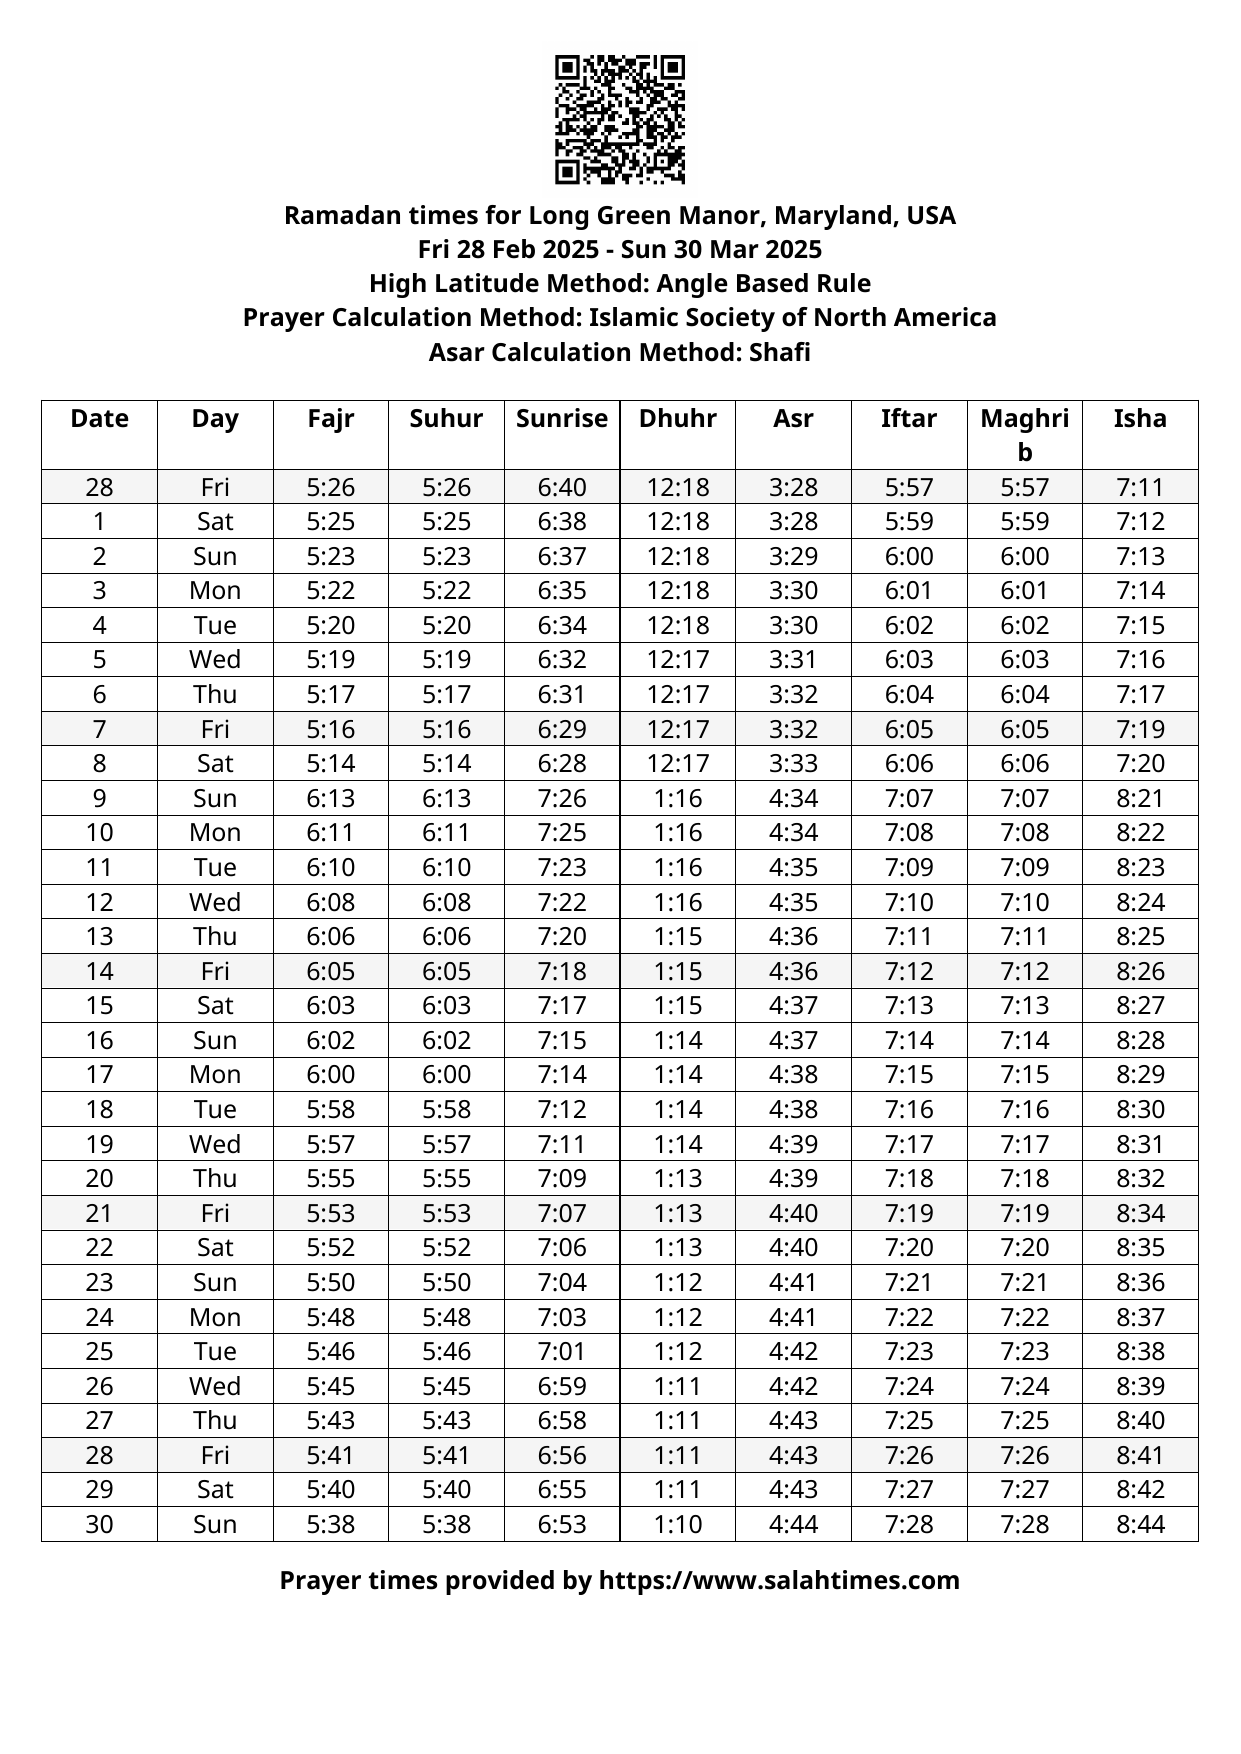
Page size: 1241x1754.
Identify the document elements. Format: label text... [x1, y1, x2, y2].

table_cell 12:17 [621, 746, 735, 780]
table_cell 22 [42, 1231, 157, 1264]
table_cell 6:02 [274, 1023, 388, 1057]
table_cell 7:08 [852, 816, 967, 849]
table_cell 12:18 [621, 608, 735, 642]
table_cell 6:55 [505, 1473, 619, 1506]
table_cell 6:03 [389, 989, 504, 1022]
table_cell 7:10 [968, 885, 1082, 918]
table_cell 7:13 [1083, 539, 1198, 572]
table_cell 7:21 [852, 1265, 967, 1299]
table_cell 7:11 [852, 919, 967, 953]
table_cell 12:17 [621, 643, 735, 676]
table_cell 6:13 [274, 781, 388, 814]
table_cell 7:12 [852, 954, 967, 987]
table_cell 5:50 [389, 1265, 504, 1299]
table_cell 8:35 [1083, 1231, 1198, 1264]
table_cell 7:22 [852, 1300, 967, 1333]
table_cell 5:17 [389, 677, 504, 711]
text Prayer Calculation Method: Islamic Society of North America [42, 300, 1198, 334]
table_cell Sat [158, 746, 273, 780]
table_cell 23 [42, 1265, 157, 1299]
picture [542, 41, 699, 198]
table_cell 7:08 [968, 816, 1082, 849]
table_cell 7:24 [852, 1369, 967, 1402]
table_cell 5:25 [389, 504, 504, 538]
table_cell 6:00 [852, 539, 967, 572]
table_cell 7:13 [968, 989, 1082, 1022]
table_cell 7:14 [852, 1023, 967, 1057]
table_cell 5:43 [274, 1404, 388, 1437]
table_cell 4:37 [736, 989, 851, 1022]
table_cell 1:15 [621, 919, 735, 953]
table_cell 12 [42, 885, 157, 918]
table_cell 6:01 [852, 574, 967, 607]
table_cell 7:25 [505, 816, 619, 849]
table_cell 7 [42, 712, 157, 745]
table_cell 5:25 [274, 504, 388, 538]
table_header Asr [736, 401, 851, 469]
table_cell 28 [42, 1438, 157, 1472]
table_cell 7:16 [1083, 643, 1198, 676]
table_cell 8 [42, 746, 157, 780]
table_cell 5:58 [274, 1092, 388, 1126]
table_cell Fri [158, 954, 273, 987]
table_cell 1:14 [621, 1092, 735, 1126]
table_header Dhuhr [621, 401, 735, 469]
table_cell 6:06 [274, 919, 388, 953]
table_cell 4:38 [736, 1092, 851, 1126]
table_cell 7:19 [968, 1196, 1082, 1229]
table_cell 6:05 [389, 954, 504, 987]
table_cell 28 [42, 470, 157, 503]
table_cell 6:02 [389, 1023, 504, 1057]
table_cell Sat [158, 1473, 273, 1506]
table_cell 24 [42, 1300, 157, 1333]
table_cell 8:34 [1083, 1196, 1198, 1229]
table_cell 6 [42, 677, 157, 711]
table_cell Sat [158, 504, 273, 538]
table_cell 5:38 [274, 1507, 388, 1541]
table_cell 6:04 [968, 677, 1082, 711]
table_cell 1:12 [621, 1265, 735, 1299]
table_cell 7:28 [852, 1507, 967, 1541]
table_cell 7:18 [852, 1161, 967, 1195]
table_cell 8:31 [1083, 1127, 1198, 1160]
table_cell Sun [158, 539, 273, 572]
table_cell 8:36 [1083, 1265, 1198, 1299]
table_cell 4:44 [736, 1507, 851, 1541]
table_cell 6:35 [505, 574, 619, 607]
table_cell 3:32 [736, 677, 851, 711]
table_cell 27 [42, 1404, 157, 1437]
table_cell 1:14 [621, 1058, 735, 1091]
table_cell 4:36 [736, 954, 851, 987]
table_cell 4:36 [736, 919, 851, 953]
table_cell 4:35 [736, 850, 851, 884]
table_cell 4:34 [736, 816, 851, 849]
table_cell Thu [158, 677, 273, 711]
table_cell 6:03 [968, 643, 1082, 676]
table_cell 4:41 [736, 1300, 851, 1333]
table_cell 5:19 [389, 643, 504, 676]
table_cell 7:23 [852, 1334, 967, 1368]
table_header Suhur [389, 401, 504, 469]
table_cell 1:16 [621, 816, 735, 849]
table_cell 7:20 [505, 919, 619, 953]
table_cell 8:25 [1083, 919, 1198, 953]
table_cell 5 [42, 643, 157, 676]
table_cell 7:12 [505, 1092, 619, 1126]
table_cell 5:59 [968, 504, 1082, 538]
table_cell 6:37 [505, 539, 619, 572]
table_cell 6:08 [389, 885, 504, 918]
text Ramadan times for Long Green Manor, Maryland, USA [42, 198, 1198, 232]
table_cell Fri [158, 1196, 273, 1229]
table_cell 7:11 [968, 919, 1082, 953]
table_cell 4:38 [736, 1058, 851, 1091]
table_cell 1:12 [621, 1334, 735, 1368]
table_cell Fri [158, 1438, 273, 1472]
table_cell Sat [158, 1231, 273, 1264]
table_cell 7:07 [505, 1196, 619, 1229]
table_cell 3:28 [736, 504, 851, 538]
table_cell 7:22 [968, 1300, 1082, 1333]
table_cell 3:33 [736, 746, 851, 780]
table_cell 3:30 [736, 574, 851, 607]
table_cell 7:03 [505, 1300, 619, 1333]
table_cell 1:11 [621, 1438, 735, 1472]
table_header Fajr [274, 401, 388, 469]
table_cell 6:10 [389, 850, 504, 884]
table_cell 12:18 [621, 504, 735, 538]
table_header Maghrib [968, 401, 1082, 469]
table_cell 5:22 [389, 574, 504, 607]
table_cell 6:56 [505, 1438, 619, 1472]
table_cell 4:43 [736, 1438, 851, 1472]
table_header Day [158, 401, 273, 469]
table_cell Wed [158, 1127, 273, 1160]
table_cell 6:02 [968, 608, 1082, 642]
table_header Isha [1083, 401, 1198, 469]
table_cell 5:46 [274, 1334, 388, 1368]
table_cell 6:06 [968, 746, 1082, 780]
table_cell 6:01 [968, 574, 1082, 607]
table_cell 7:06 [505, 1231, 619, 1264]
table_cell 6:40 [505, 470, 619, 503]
table_cell 3:30 [736, 608, 851, 642]
text Prayer times provided by https://www.salahtimes.com [42, 1563, 1198, 1597]
table_cell 8:29 [1083, 1058, 1198, 1091]
table_cell 11 [42, 850, 157, 884]
table_cell Tue [158, 608, 273, 642]
table_cell Sun [158, 1507, 273, 1541]
table_cell 6:05 [968, 712, 1082, 745]
table_cell 4:34 [736, 781, 851, 814]
table_cell 5:14 [389, 746, 504, 780]
table_cell 4:39 [736, 1127, 851, 1160]
table_cell 3:31 [736, 643, 851, 676]
table_cell 7:22 [505, 885, 619, 918]
table_cell 7:07 [852, 781, 967, 814]
table_cell 8:30 [1083, 1092, 1198, 1126]
table_cell 15 [42, 989, 157, 1022]
table_cell 1:11 [621, 1369, 735, 1402]
table_cell 5:53 [274, 1196, 388, 1229]
table_cell 5:22 [274, 574, 388, 607]
table_cell 6:08 [274, 885, 388, 918]
table_cell 5:46 [389, 1334, 504, 1368]
table_cell 25 [42, 1334, 157, 1368]
table_cell 7:09 [852, 850, 967, 884]
table_cell 6:11 [274, 816, 388, 849]
table_cell Tue [158, 1334, 273, 1368]
table_cell Sat [158, 989, 273, 1022]
table_cell 21 [42, 1196, 157, 1229]
table_cell 12:17 [621, 677, 735, 711]
table_cell 6:03 [852, 643, 967, 676]
table_cell 5:50 [274, 1265, 388, 1299]
table_cell 26 [42, 1369, 157, 1402]
table_cell 4:37 [736, 1023, 851, 1057]
table_cell 7:15 [852, 1058, 967, 1091]
table_cell 12:18 [621, 470, 735, 503]
table_cell Wed [158, 885, 273, 918]
table_cell 7:12 [1083, 504, 1198, 538]
table_cell 6:02 [852, 608, 967, 642]
table_cell 6:00 [274, 1058, 388, 1091]
table_cell 7:14 [968, 1023, 1082, 1057]
table_cell 5:52 [389, 1231, 504, 1264]
table_cell 1:13 [621, 1196, 735, 1229]
table_cell 3:32 [736, 712, 851, 745]
table_cell 1:11 [621, 1473, 735, 1506]
table_cell 4:35 [736, 885, 851, 918]
table_cell 8:32 [1083, 1161, 1198, 1195]
table_cell 4:41 [736, 1265, 851, 1299]
table_cell 4:43 [736, 1404, 851, 1437]
table_cell 7:18 [505, 954, 619, 987]
table_cell 6:06 [852, 746, 967, 780]
table_cell 5:19 [274, 643, 388, 676]
table_cell 1:16 [621, 885, 735, 918]
table_cell Mon [158, 1058, 273, 1091]
table_cell 1:14 [621, 1127, 735, 1160]
table_cell 1:12 [621, 1300, 735, 1333]
table_cell Tue [158, 850, 273, 884]
table_header Date [42, 401, 157, 469]
table_cell 13 [42, 919, 157, 953]
table_cell 10 [42, 816, 157, 849]
table_cell 5:57 [852, 470, 967, 503]
table_cell 5:57 [968, 470, 1082, 503]
table_cell 6:05 [852, 712, 967, 745]
table_cell Wed [158, 643, 273, 676]
table_cell 7:18 [968, 1161, 1082, 1195]
table_cell 6:13 [389, 781, 504, 814]
table_cell Thu [158, 1161, 273, 1195]
table_cell 5:57 [389, 1127, 504, 1160]
table_cell 5:38 [389, 1507, 504, 1541]
table_cell 6:00 [389, 1058, 504, 1091]
table_cell 7:20 [852, 1231, 967, 1264]
table_cell 14 [42, 954, 157, 987]
table_cell 7:10 [852, 885, 967, 918]
table_cell 7:27 [968, 1473, 1082, 1506]
table_cell 8:21 [1083, 781, 1198, 814]
table_cell 1 [42, 504, 157, 538]
text Fri 28 Feb 2025 - Sun 30 Mar 2025 [42, 232, 1198, 266]
table_cell 4 [42, 608, 157, 642]
table_cell 6:29 [505, 712, 619, 745]
table_cell 5:57 [274, 1127, 388, 1160]
table_cell 5:43 [389, 1404, 504, 1437]
table_cell 3:28 [736, 470, 851, 503]
table_cell 5:23 [274, 539, 388, 572]
table_cell Sun [158, 1265, 273, 1299]
table_cell 7:23 [505, 850, 619, 884]
table_cell 7:19 [1083, 712, 1198, 745]
table_cell 7:24 [968, 1369, 1082, 1402]
table_cell 2 [42, 539, 157, 572]
table_cell 7:14 [505, 1058, 619, 1091]
table_cell 7:23 [968, 1334, 1082, 1368]
table_cell 19 [42, 1127, 157, 1160]
table_cell 8:27 [1083, 989, 1198, 1022]
table_cell Wed [158, 1369, 273, 1402]
table_cell 7:26 [852, 1438, 967, 1472]
table_cell 6:59 [505, 1369, 619, 1402]
table_cell 4:42 [736, 1369, 851, 1402]
table_cell 7:17 [968, 1127, 1082, 1160]
table_cell 4:39 [736, 1161, 851, 1195]
table_cell 5:26 [274, 470, 388, 503]
table_cell 6:38 [505, 504, 619, 538]
table_cell Sun [158, 781, 273, 814]
table_cell 7:16 [852, 1092, 967, 1126]
table_cell 5:14 [274, 746, 388, 780]
table_cell 5:58 [389, 1092, 504, 1126]
table_cell 5:48 [274, 1300, 388, 1333]
table_cell 6:05 [274, 954, 388, 987]
table_cell 6:31 [505, 677, 619, 711]
text High Latitude Method: Angle Based Rule [42, 266, 1198, 300]
table_cell 6:11 [389, 816, 504, 849]
table_cell 5:20 [389, 608, 504, 642]
table_cell 7:25 [852, 1404, 967, 1437]
table_cell 6:34 [505, 608, 619, 642]
table_cell 7:09 [968, 850, 1082, 884]
table_cell 8:24 [1083, 885, 1198, 918]
table_cell 6:58 [505, 1404, 619, 1437]
table_cell 7:27 [852, 1473, 967, 1506]
table_cell 5:23 [389, 539, 504, 572]
table_cell 7:26 [505, 781, 619, 814]
table_cell 5:59 [852, 504, 967, 538]
table_cell 20 [42, 1161, 157, 1195]
table_cell Tue [158, 1092, 273, 1126]
table_cell 7:26 [968, 1438, 1082, 1472]
table_cell 1:16 [621, 781, 735, 814]
table_cell 1:15 [621, 954, 735, 987]
table_cell 12:18 [621, 539, 735, 572]
table_cell 7:04 [505, 1265, 619, 1299]
table_header Iftar [852, 401, 967, 469]
table_cell Thu [158, 1404, 273, 1437]
table_cell Fri [158, 712, 273, 745]
table_cell 6:03 [274, 989, 388, 1022]
table_cell 8:44 [1083, 1507, 1198, 1541]
table_cell 12:18 [621, 574, 735, 607]
text Asar Calculation Method: Shafi [42, 334, 1198, 368]
table_cell 5:52 [274, 1231, 388, 1264]
table_cell Mon [158, 574, 273, 607]
table_cell 5:45 [389, 1369, 504, 1402]
table_cell 3 [42, 574, 157, 607]
table_cell 8:37 [1083, 1300, 1198, 1333]
table_cell 7:15 [968, 1058, 1082, 1091]
table_cell 7:12 [968, 954, 1082, 987]
table_cell Fri [158, 470, 273, 503]
table_cell 8:39 [1083, 1369, 1198, 1402]
table_cell 5:26 [389, 470, 504, 503]
table_cell Mon [158, 1300, 273, 1333]
table_cell 7:09 [505, 1161, 619, 1195]
table_cell 7:17 [1083, 677, 1198, 711]
table_cell 7:07 [968, 781, 1082, 814]
table_cell 7:17 [505, 989, 619, 1022]
table_cell 12:17 [621, 712, 735, 745]
table_cell 30 [42, 1507, 157, 1541]
table_cell 6:10 [274, 850, 388, 884]
table_cell 5:48 [389, 1300, 504, 1333]
table_cell 4:40 [736, 1196, 851, 1229]
table_cell 7:11 [505, 1127, 619, 1160]
table_cell 6:04 [852, 677, 967, 711]
table_cell Thu [158, 919, 273, 953]
table_cell 29 [42, 1473, 157, 1506]
table_cell 5:16 [389, 712, 504, 745]
table_header Sunrise [505, 401, 619, 469]
table_cell 7:17 [852, 1127, 967, 1160]
table_cell 7:16 [968, 1092, 1082, 1126]
table_cell 6:00 [968, 539, 1082, 572]
table_cell 1:15 [621, 989, 735, 1022]
table_cell 5:45 [274, 1369, 388, 1402]
table_cell 1:11 [621, 1404, 735, 1437]
table_cell 5:55 [389, 1161, 504, 1195]
table_cell Sun [158, 1023, 273, 1057]
table_cell 7:15 [505, 1023, 619, 1057]
table_cell 7:13 [852, 989, 967, 1022]
table_cell 7:28 [968, 1507, 1082, 1541]
table_cell 4:43 [736, 1473, 851, 1506]
table_cell 5:40 [389, 1473, 504, 1506]
table_cell 6:53 [505, 1507, 619, 1541]
table_cell 5:40 [274, 1473, 388, 1506]
table_cell 4:42 [736, 1334, 851, 1368]
table_cell 17 [42, 1058, 157, 1091]
table_cell 8:26 [1083, 954, 1198, 987]
table_cell 7:14 [1083, 574, 1198, 607]
table_cell 1:13 [621, 1161, 735, 1195]
table_cell 5:53 [389, 1196, 504, 1229]
table_cell 6:32 [505, 643, 619, 676]
table_cell 6:28 [505, 746, 619, 780]
table_cell 7:11 [1083, 470, 1198, 503]
table_cell 5:41 [274, 1438, 388, 1472]
table_cell 7:15 [1083, 608, 1198, 642]
table_cell 7:01 [505, 1334, 619, 1368]
table_cell 7:25 [968, 1404, 1082, 1437]
table_cell 5:41 [389, 1438, 504, 1472]
table_cell 3:29 [736, 539, 851, 572]
table_cell Mon [158, 816, 273, 849]
table_cell 5:20 [274, 608, 388, 642]
table_cell 9 [42, 781, 157, 814]
table_cell 8:40 [1083, 1404, 1198, 1437]
table_cell 8:42 [1083, 1473, 1198, 1506]
table_cell 1:14 [621, 1023, 735, 1057]
table_cell 7:20 [1083, 746, 1198, 780]
table_cell 4:40 [736, 1231, 851, 1264]
table_cell 8:41 [1083, 1438, 1198, 1472]
table_cell 8:28 [1083, 1023, 1198, 1057]
table_cell 7:21 [968, 1265, 1082, 1299]
table_cell 1:10 [621, 1507, 735, 1541]
table_cell 18 [42, 1092, 157, 1126]
table_cell 8:22 [1083, 816, 1198, 849]
table_cell 7:20 [968, 1231, 1082, 1264]
table_cell 6:06 [389, 919, 504, 953]
table_cell 1:13 [621, 1231, 735, 1264]
table_cell 1:16 [621, 850, 735, 884]
table_cell 8:23 [1083, 850, 1198, 884]
table_cell 5:16 [274, 712, 388, 745]
table_cell 7:19 [852, 1196, 967, 1229]
table_cell 8:38 [1083, 1334, 1198, 1368]
table_cell 5:17 [274, 677, 388, 711]
table_cell 5:55 [274, 1161, 388, 1195]
table_cell 16 [42, 1023, 157, 1057]
